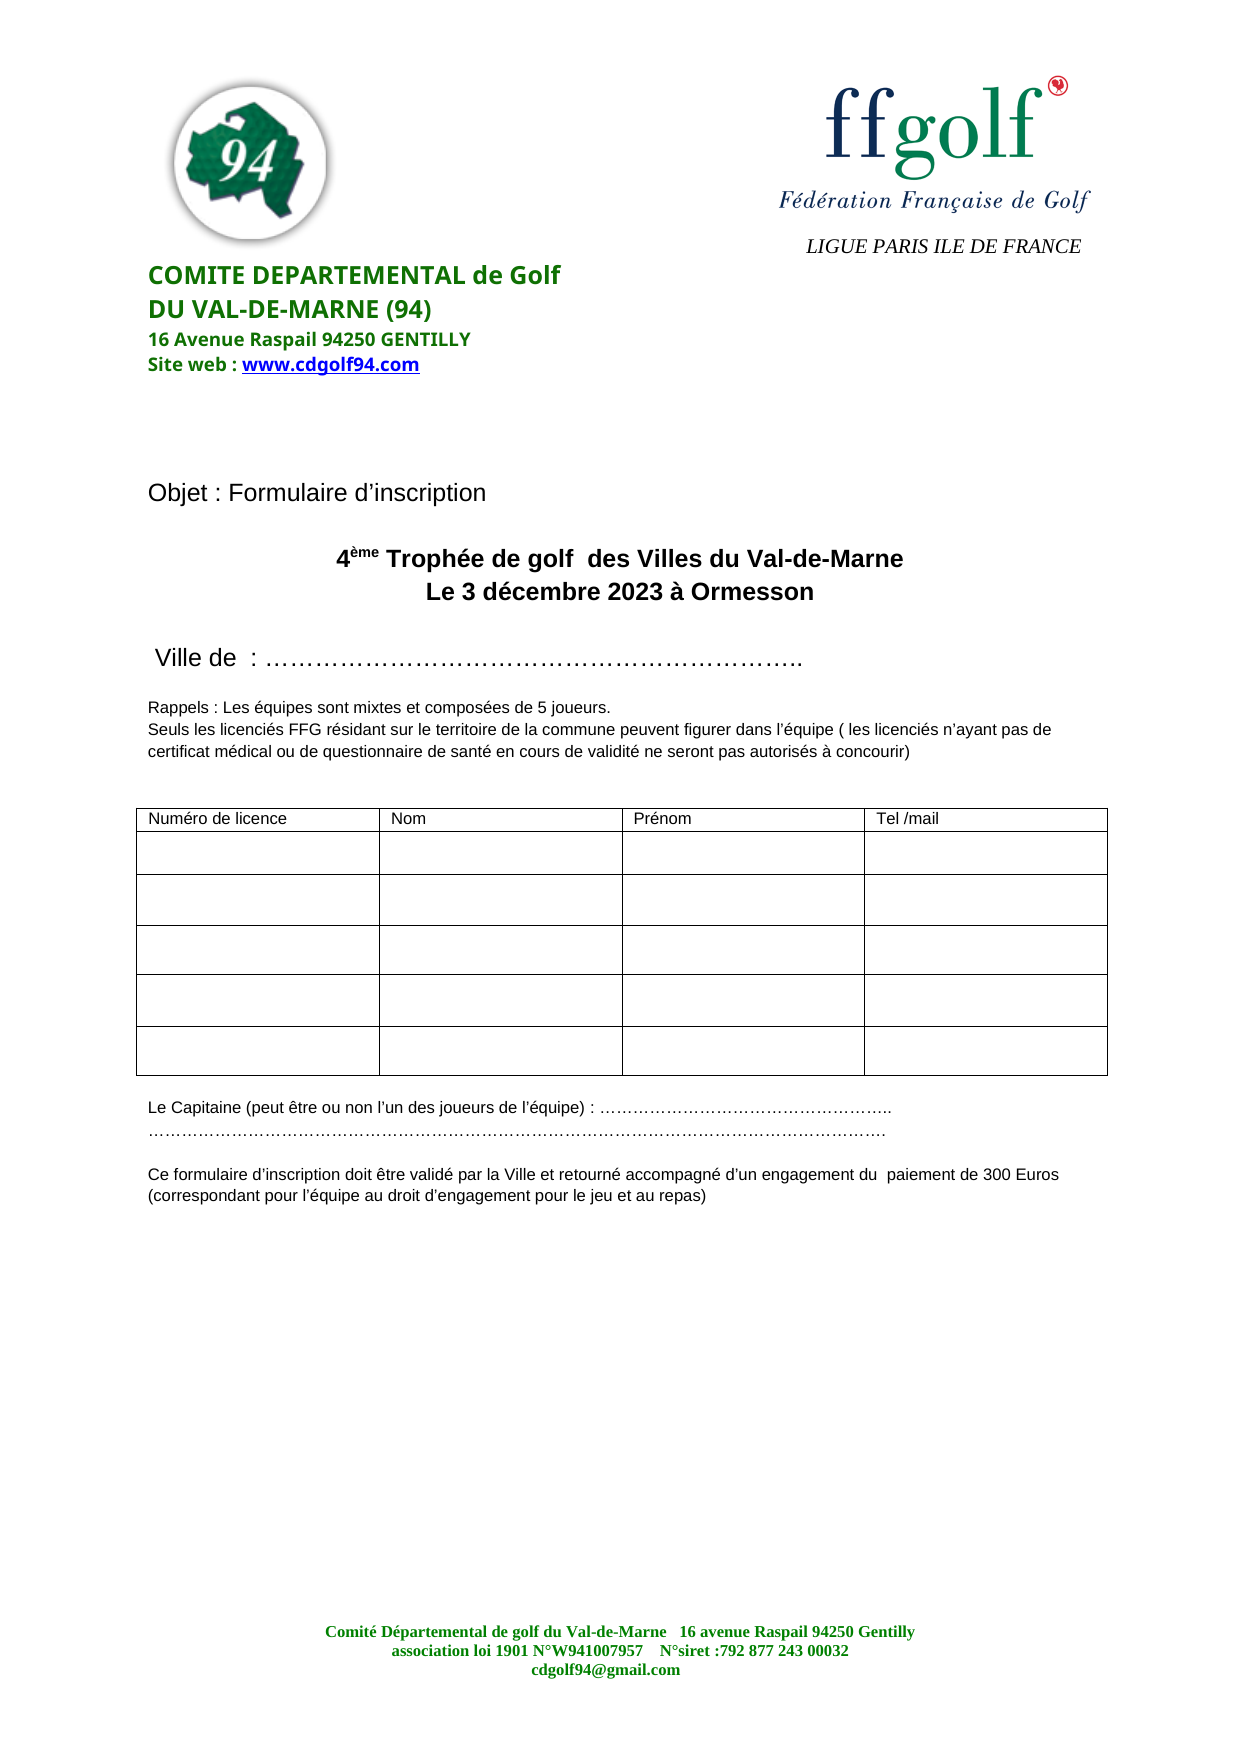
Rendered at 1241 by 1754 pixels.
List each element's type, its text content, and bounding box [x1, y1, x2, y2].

table_cell [865, 832, 1107, 874]
table_cell [623, 875, 864, 924]
text Le 3 décembre 2023 à Ormesson [148, 577, 1093, 605]
table_header Nom [380, 809, 622, 831]
table_cell [623, 926, 864, 974]
table_header Numéro de licence [137, 809, 379, 831]
text Seuls les licenciés FFG résidant sur le territoire de la commune peuvent figurer dans l’équipe ( les licenciés n’ayant pas de certificat médical ou de questionnaire de santé en cours de validité ne seront pas autorisés à concourir) [148, 719, 1093, 761]
table_cell [380, 832, 622, 874]
table_cell [865, 975, 1107, 1026]
table_cell [137, 1027, 379, 1075]
table_cell [380, 926, 622, 974]
table_header Tel /mail [865, 809, 1107, 831]
table_cell [380, 975, 622, 1026]
table_header Prénom [623, 809, 864, 831]
table_cell [623, 832, 864, 874]
picture [777, 75, 1093, 216]
text Rappels : Les équipes sont mixtes et composées de 5 joueurs. [148, 698, 1093, 717]
table_cell [623, 1027, 864, 1075]
table_cell [380, 1027, 622, 1075]
table_cell [137, 875, 379, 924]
table_cell [137, 975, 379, 1026]
table_cell [623, 975, 864, 1026]
picture [160, 75, 339, 254]
table_cell [137, 832, 379, 874]
table_cell [865, 875, 1107, 924]
text ……………………………………………………………………………………………………………………. [148, 1120, 1093, 1139]
table_cell [865, 1027, 1107, 1075]
table_cell [137, 926, 379, 974]
text Le Capitaine (peut être ou non l’un des joueurs de l’équipe) : …………………………………………….. [148, 1098, 1093, 1117]
text Ce formulaire d’inscription doit être validé par la Ville et retourné accompagné d’un engagement du paiement de 300 Euros (correspondant pour l’équipe au droit d’engagement pour le jeu et au repas) [148, 1164, 1093, 1205]
text Objet : Formulaire d’inscription [148, 477, 1093, 506]
text Ville de : ……………………………………………………….. [148, 643, 1093, 671]
table_cell [380, 875, 622, 924]
text 4ème Trophée de golf des Villes du Val-de-Marne [148, 543, 1093, 572]
table_cell [865, 926, 1107, 974]
